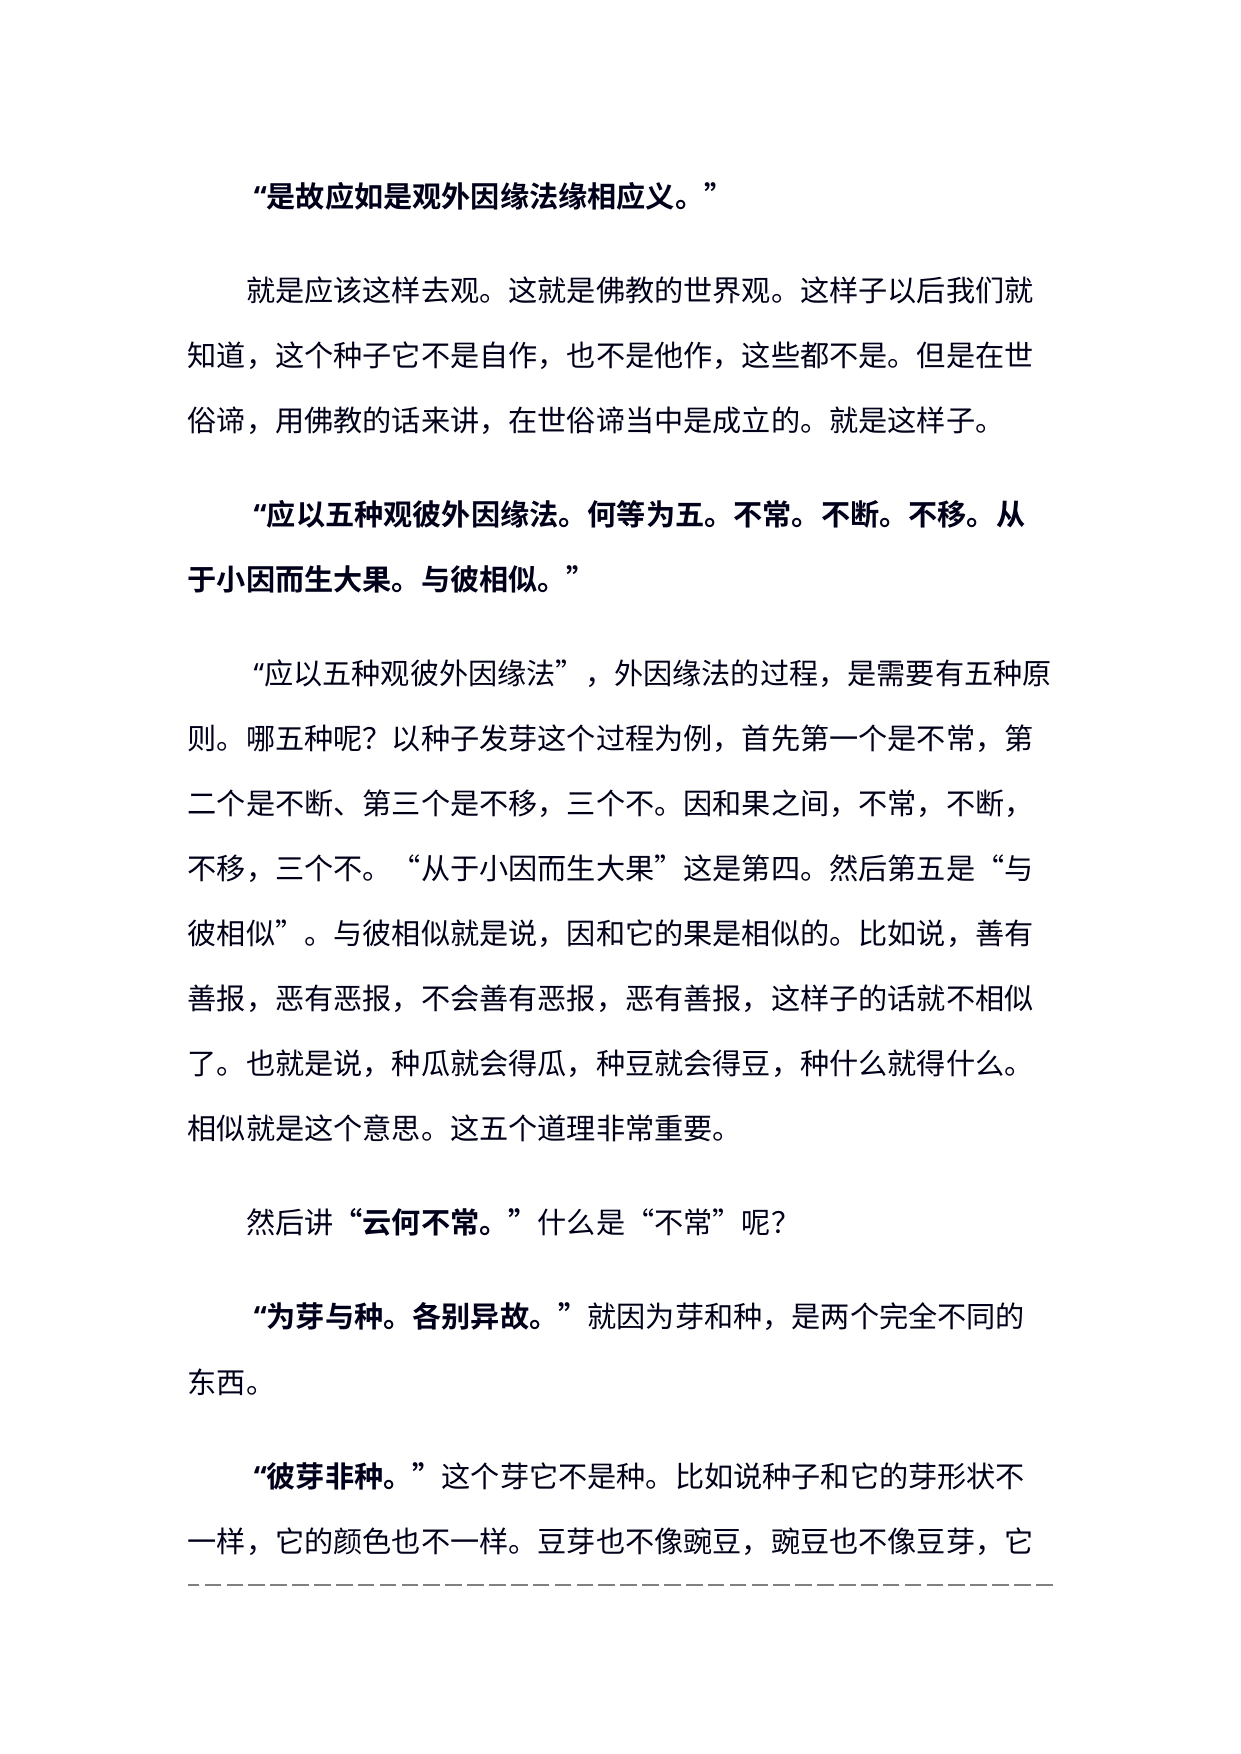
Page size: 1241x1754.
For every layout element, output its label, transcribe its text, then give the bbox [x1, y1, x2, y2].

text “是故应如是观外因缘法缘相应义。” [187, 162, 1053, 227]
text 就是应该这样去观。这就是佛教的世界观。这样子以后我们就知道，这个种子它不是自作，也不是他作，这些都不是。但是在世俗谛，用佛教的话来讲，在世俗谛当中是成立的。就是这样子。 [187, 256, 1053, 451]
text “应以五种观彼外因缘法。何等为五。不常。不断。不移。从于小因而生大果。与彼相似。” [187, 480, 1053, 610]
text “应以五种观彼外因缘法”，外因缘法的过程，是需要有五种原则。哪五种呢？以种子发芽这个过程为例，首先第一个是不常，第二个是不断、第三个是不移，三个不。因和果之间，不常，不断，不移，三个不。“从于小因而生大果”这是第四。然后第五是“与彼相似”。与彼相似就是说，因和它的果是相似的。比如说，善有善报，恶有恶报，不会善有恶报，恶有善报，这样子的话就不相似了。也就是说，种瓜就会得瓜，种豆就会得豆，种什么就得什么。相似就是这个意思。这五个道理非常重要。 [187, 639, 1053, 1159]
text 然后讲“云何不常。”什么是“不常”呢？ [187, 1189, 1053, 1254]
text “为芽与种。各别异故。”就因为芽和种，是两个完全不同的东西。 [187, 1283, 1053, 1413]
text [187, 1442, 1053, 1586]
